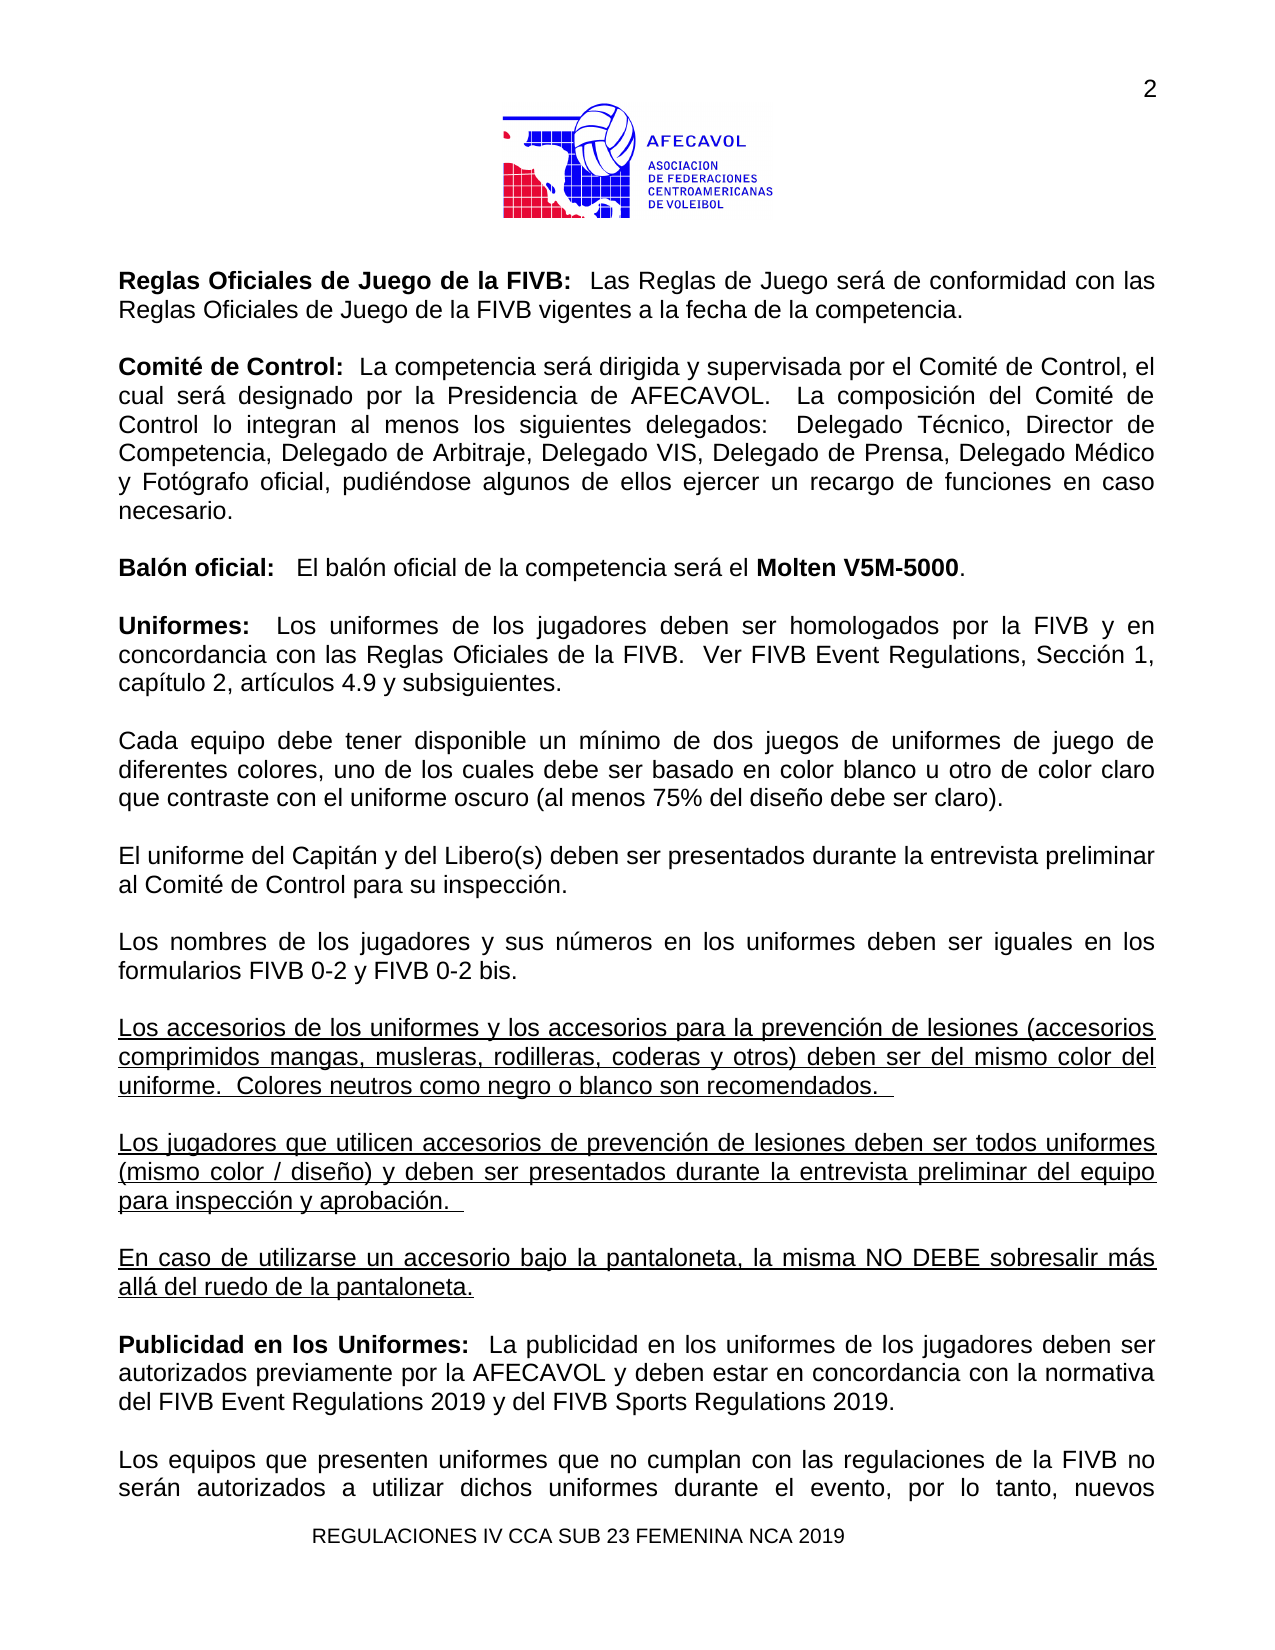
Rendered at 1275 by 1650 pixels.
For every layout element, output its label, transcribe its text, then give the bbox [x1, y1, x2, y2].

text Los jugadores que utilicen accesorios de prevención de lesiones deben ser todos uniformes (mismo color / diseño) y deben ser presentados durante la entrevista preliminar del equipo para inspección y aprobación. [118, 1183, 1157, 1214]
picture [501, 102, 774, 220]
text Balón oficial: El balón oficial de la competencia será el Molten V5M-5000. [118, 553, 1157, 582]
text Los jugadores que utilicen accesorios de prevención de lesiones deben ser todos uniformes (mismo color / diseño) y deben ser presentados durante la entrevista preliminar del equipo para inspección y aprobación. [118, 1128, 1157, 1153]
text En caso de utilizarse un accesorio bajo la pantaloneta, la misma NO DEBE sobresalir más allá del ruedo de la pantaloneta. [118, 1270, 1157, 1301]
text En caso de utilizarse un accesorio bajo la pantaloneta, la misma NO DEBE sobresalir más allá del ruedo de la pantaloneta. [118, 1243, 1157, 1268]
text Cada equipo debe tener disponible un mínimo de dos juegos de uniformes de juego de diferentes colores, uno de los cuales debe ser basado en color blanco u otro de color claro que contraste con el uniforme oscuro (al menos 75% del diseño debe ser claro). [118, 726, 1157, 812]
list Comité de Control: La competencia será dirigida y supervisada por el Comité de Control, el cual será designado por la Presidencia de AFECAVOL. La composición del Comité de Control lo integran al menos los siguientes delegados: Delegado Técnico, Director de Competencia, Delegado de Arbitraje, Delegado VIS, Delegado de Prensa, Delegado Médico y Fotógrafo oficial, pudiéndose algunos de ellos ejercer un recargo de funciones en caso necesario. [118, 352, 1157, 524]
text Los nombres de los jugadores y sus números en los uniformes deben ser iguales en los formularios FIVB 0-2 y FIVB 0-2 bis. [118, 927, 1157, 984]
text Los accesorios de los uniformes y los accesorios para la prevención de lesiones (accesorios comprimidos mangas, musleras, rodilleras, coderas y otros) deben ser del mismo color del uniforme. Colores neutros como negro o blanco son recomendados. [118, 1013, 1157, 1099]
text Los jugadores que utilicen accesorios de prevención de lesiones deben ser todos uniformes (mismo color / diseño) y deben ser presentados durante la entrevista preliminar del equipo para inspección y aprobación. [118, 1155, 1157, 1182]
list Reglas Oficiales de Juego de la FIVB: Las Reglas de Juego será de conformidad con las Reglas Oficiales de Juego de la FIVB vigentes a la fecha de la competencia. [118, 266, 1157, 323]
text El uniforme del Capitán y del Libero(s) deben ser presentados durante la entrevista preliminar al Comité de Control para su inspección. [118, 841, 1157, 898]
text Publicidad en los Uniformes: La publicidad en los uniformes de los jugadores deben ser autorizados previamente por la AFECAVOL y deben estar en concordancia con la normativa del FIVB Event Regulations 2019 y del FIVB Sports Regulations 2019. [118, 1329, 1157, 1416]
text Uniformes: Los uniformes de los jugadores deben ser homologados por la FIVB y en concordancia con las Reglas Oficiales de la FIVB. Ver FIVB Event Regulations, Sección 1, capítulo 2, artículos 4.9 y subsiguientes. [118, 611, 1157, 697]
